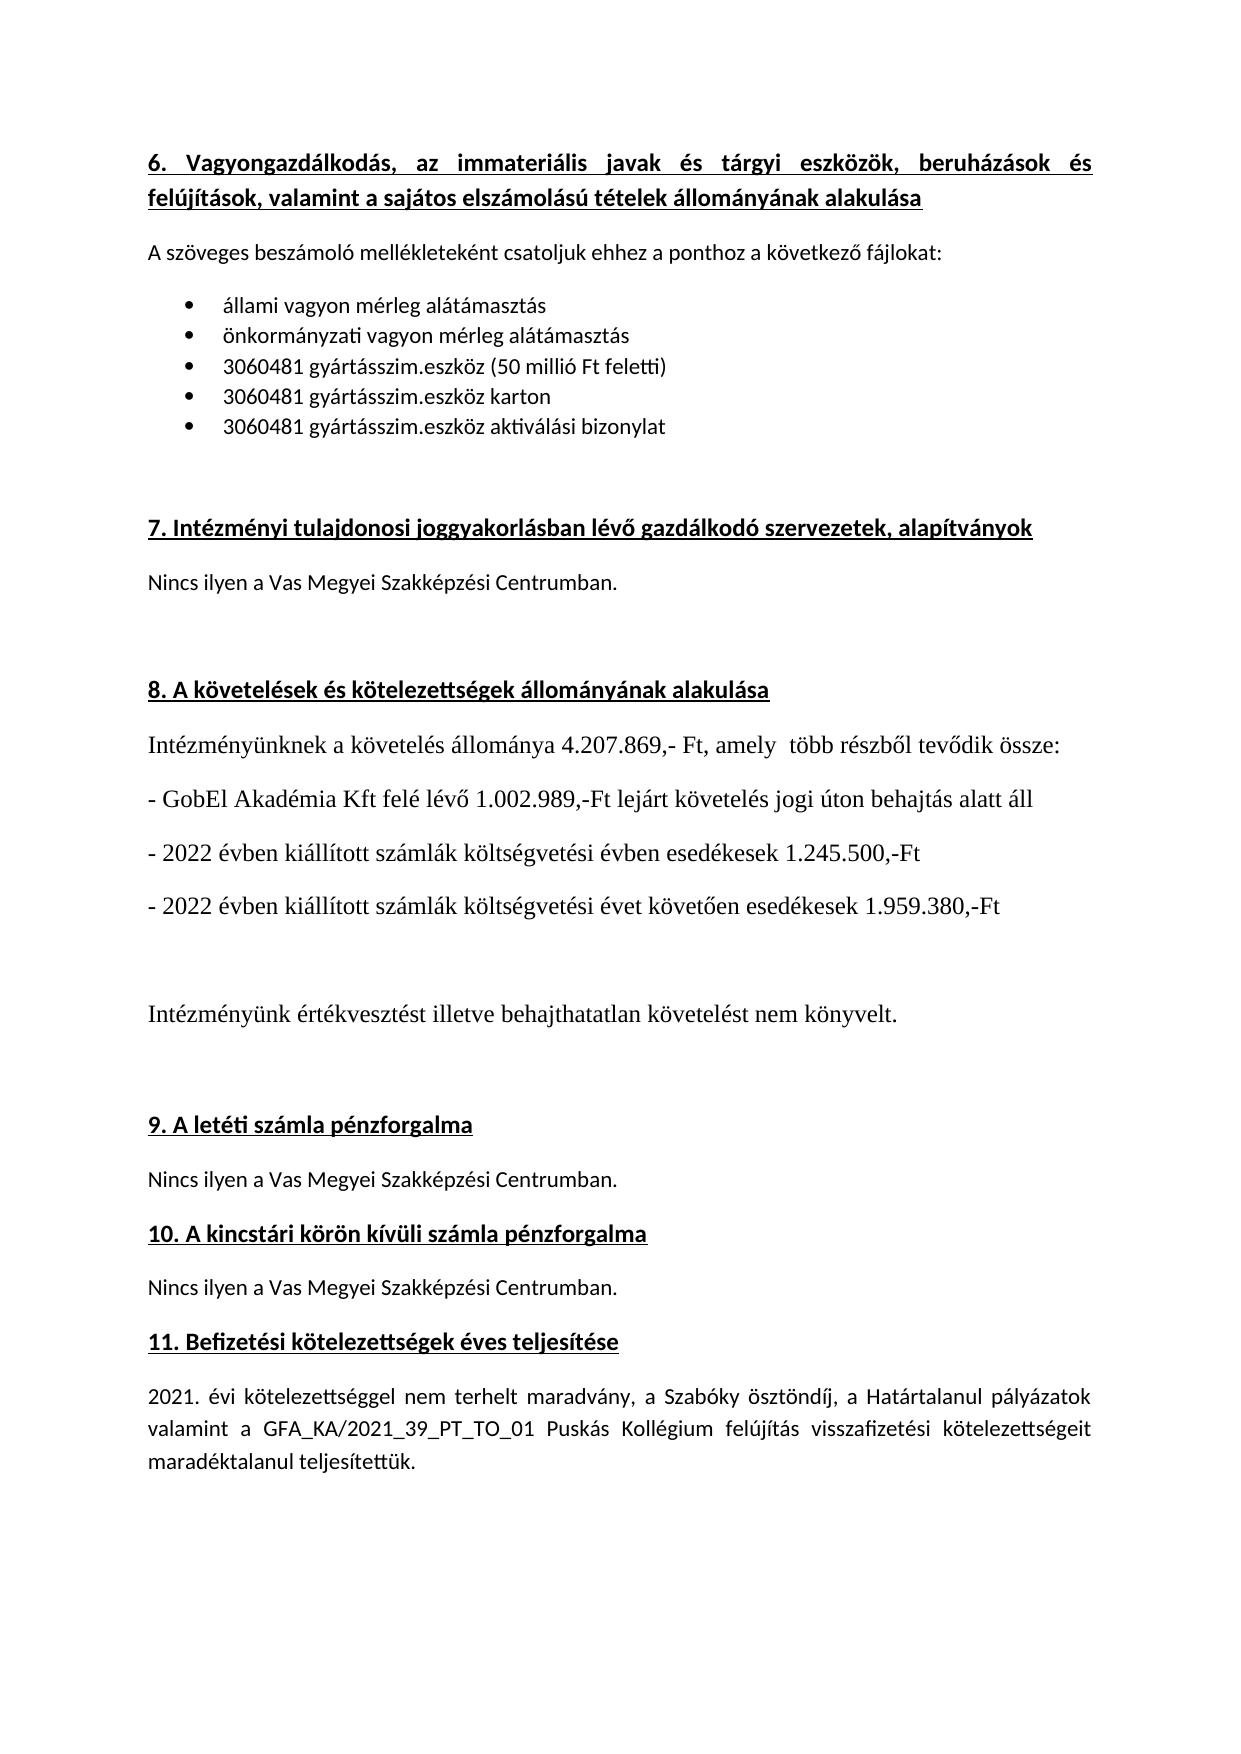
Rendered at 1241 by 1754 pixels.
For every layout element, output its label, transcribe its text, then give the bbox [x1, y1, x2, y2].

text Intézményünknek a követelés állománya 4.207.869,- Ft, amely több részből tevődik össze: [148, 730, 1093, 759]
text Nincs ilyen a Vas Megyei Szakképzési Centrumban. [148, 1165, 1093, 1193]
text Intézményünk értékvesztést illetve behajthatatlan követelést nem könyvelt. [148, 999, 1093, 1028]
text 10. A kincstári körön kívüli számla pénzforgalma [148, 1218, 1093, 1248]
list 3060481 gyártásszim.eszköz karton [185, 382, 1093, 410]
text - GobEl Akadémia Kft felé lévő 1.002.989,-Ft lejárt követelés jogi úton behajtás alatt áll [148, 784, 1093, 812]
text - 2022 évben kiállított számlák költségvetési évben esedékesek 1.245.500,-Ft [148, 838, 1093, 866]
text Nincs ilyen a Vas Megyei Szakképzési Centrumban. [148, 1273, 1093, 1302]
text - 2022 évben kiállított számlák költségvetési évet követően esedékesek 1.959.380,-Ft [148, 891, 1093, 920]
text 9. A letéti számla pénzforgalma [148, 1109, 1093, 1139]
list 3060481 gyártásszim.eszköz (50 millió Ft feletti) [185, 352, 1093, 380]
text 11. Befizetési kötelezettségek éves teljesítése [148, 1327, 1093, 1357]
text 6. Vagyongazdálkodás, az immateriális javak és tárgyi eszközök, beruházások és felújítások, valamint a sajátos elszámolású tételek állományának alakulása [148, 148, 1093, 174]
list állami vagyon mérleg alátámasztás [185, 291, 1093, 319]
text A szöveges beszámoló mellékleteként csatoljuk ehhez a ponthoz a következő fájlokat: [148, 238, 1093, 266]
text 6. Vagyongazdálkodás, az immateriális javak és tárgyi eszközök, beruházások és felújítások, valamint a sajátos elszámolású tételek állományának alakulása [148, 175, 1093, 213]
list 3060481 gyártásszim.eszköz aktiválási bizonylat [185, 412, 1093, 440]
text 7. Intézményi tulajdonosi joggyakorlásban lévő gazdálkodó szervezetek, alapítványok [148, 512, 1093, 543]
text 2021. évi kötelezettséggel nem terhelt maradvány, a Szabóky ösztöndíj, a Határtalanul pályázatok valamint a GFA_KA/2021_39_PT_TO_01 Puskás Kollégium felújítás visszafizetési kötelezettségeit maradéktalanul teljesítettük. [148, 1382, 1093, 1475]
text 8. A követelések és kötelezettségek állományának alakulása [148, 674, 1093, 704]
text Nincs ilyen a Vas Megyei Szakképzési Centrumban. [148, 568, 1093, 596]
list önkormányzati vagyon mérleg alátámasztás [185, 322, 1093, 350]
